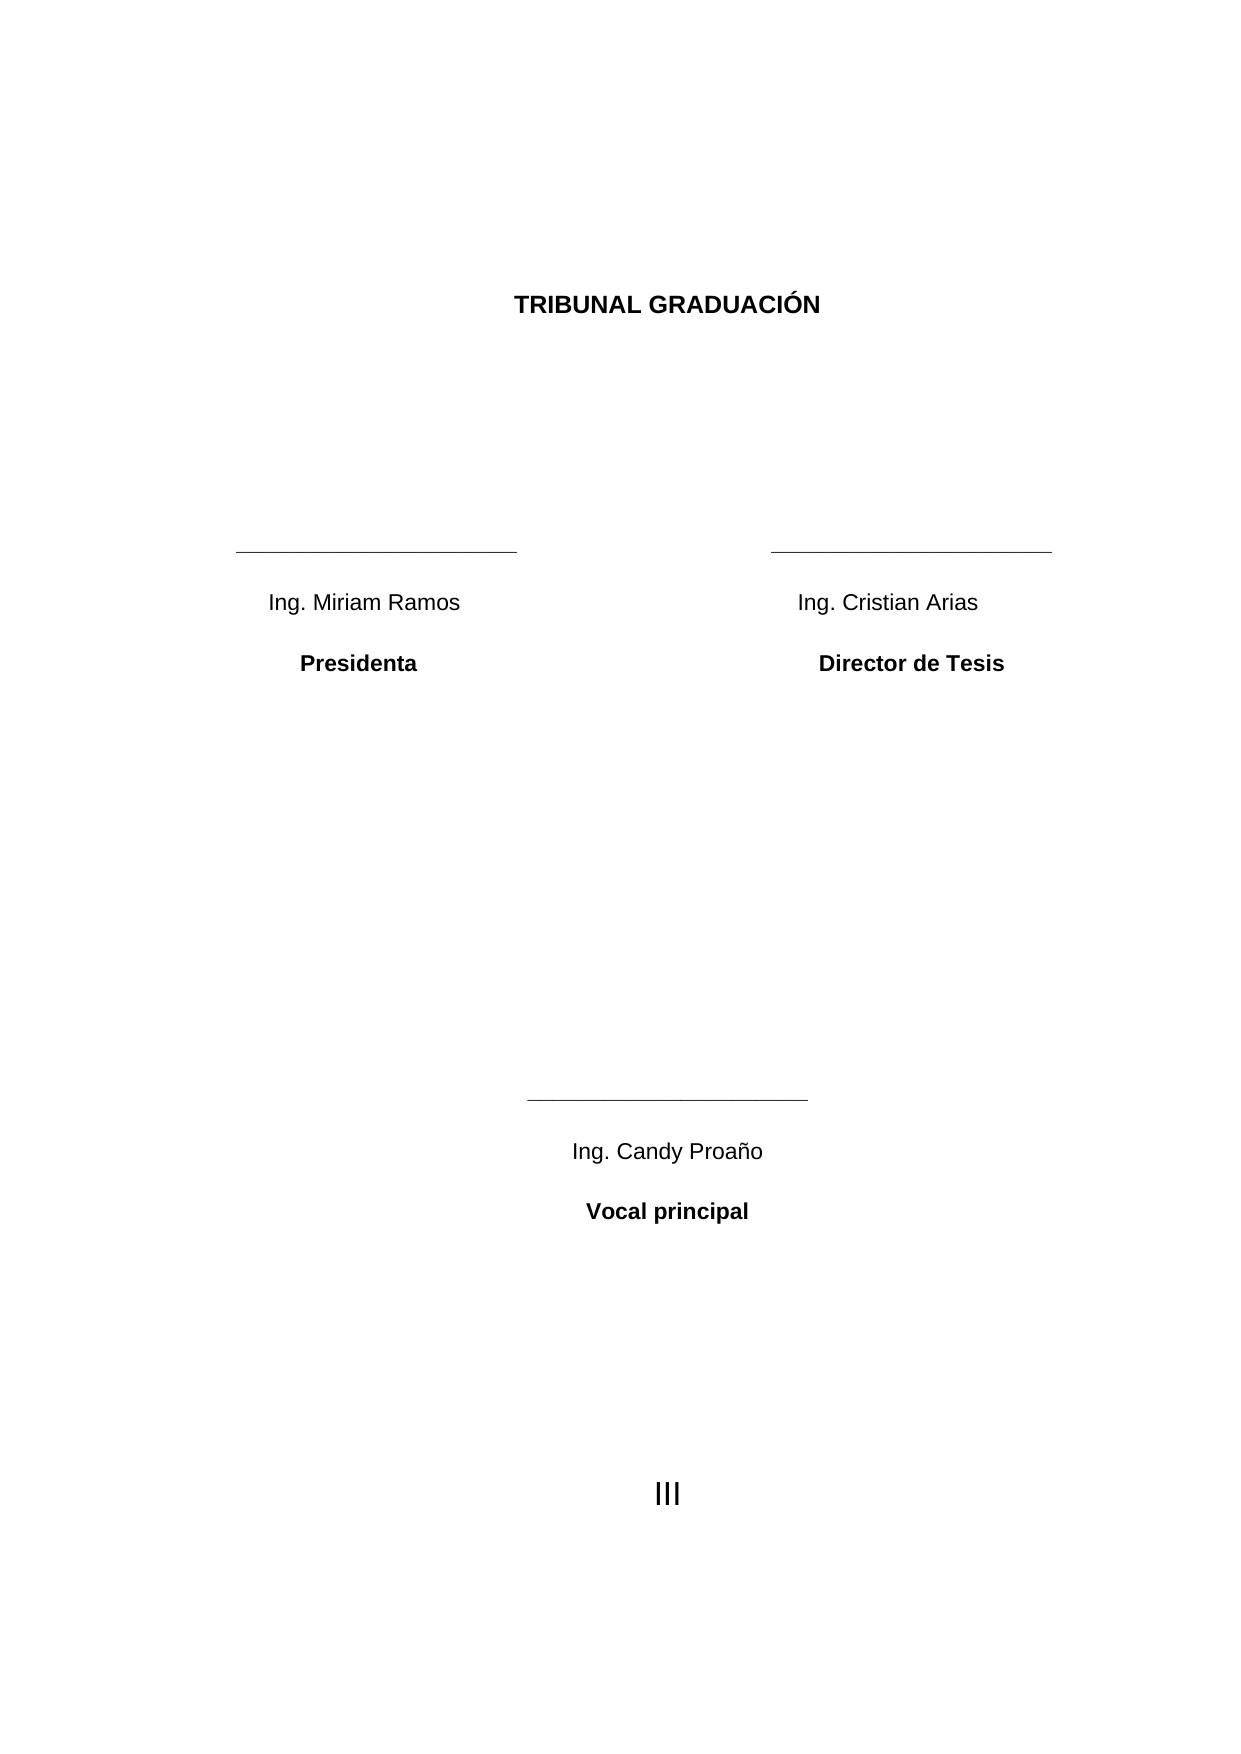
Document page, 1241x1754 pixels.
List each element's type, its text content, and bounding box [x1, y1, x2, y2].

text Presidenta Director de Tesis [236, 649, 1098, 676]
text Ing. Candy Proaño [236, 1138, 1098, 1164]
text III [236, 1474, 1098, 1512]
text TRIBUNAL GRADUACIÓN [236, 290, 1098, 319]
text ______________________ ______________________ [236, 529, 1098, 555]
text Ing. Miriam Ramos Ing. Cristian Arias [236, 589, 1098, 616]
text Vocal principal [236, 1198, 1098, 1224]
text ______________________ [236, 1077, 1098, 1104]
